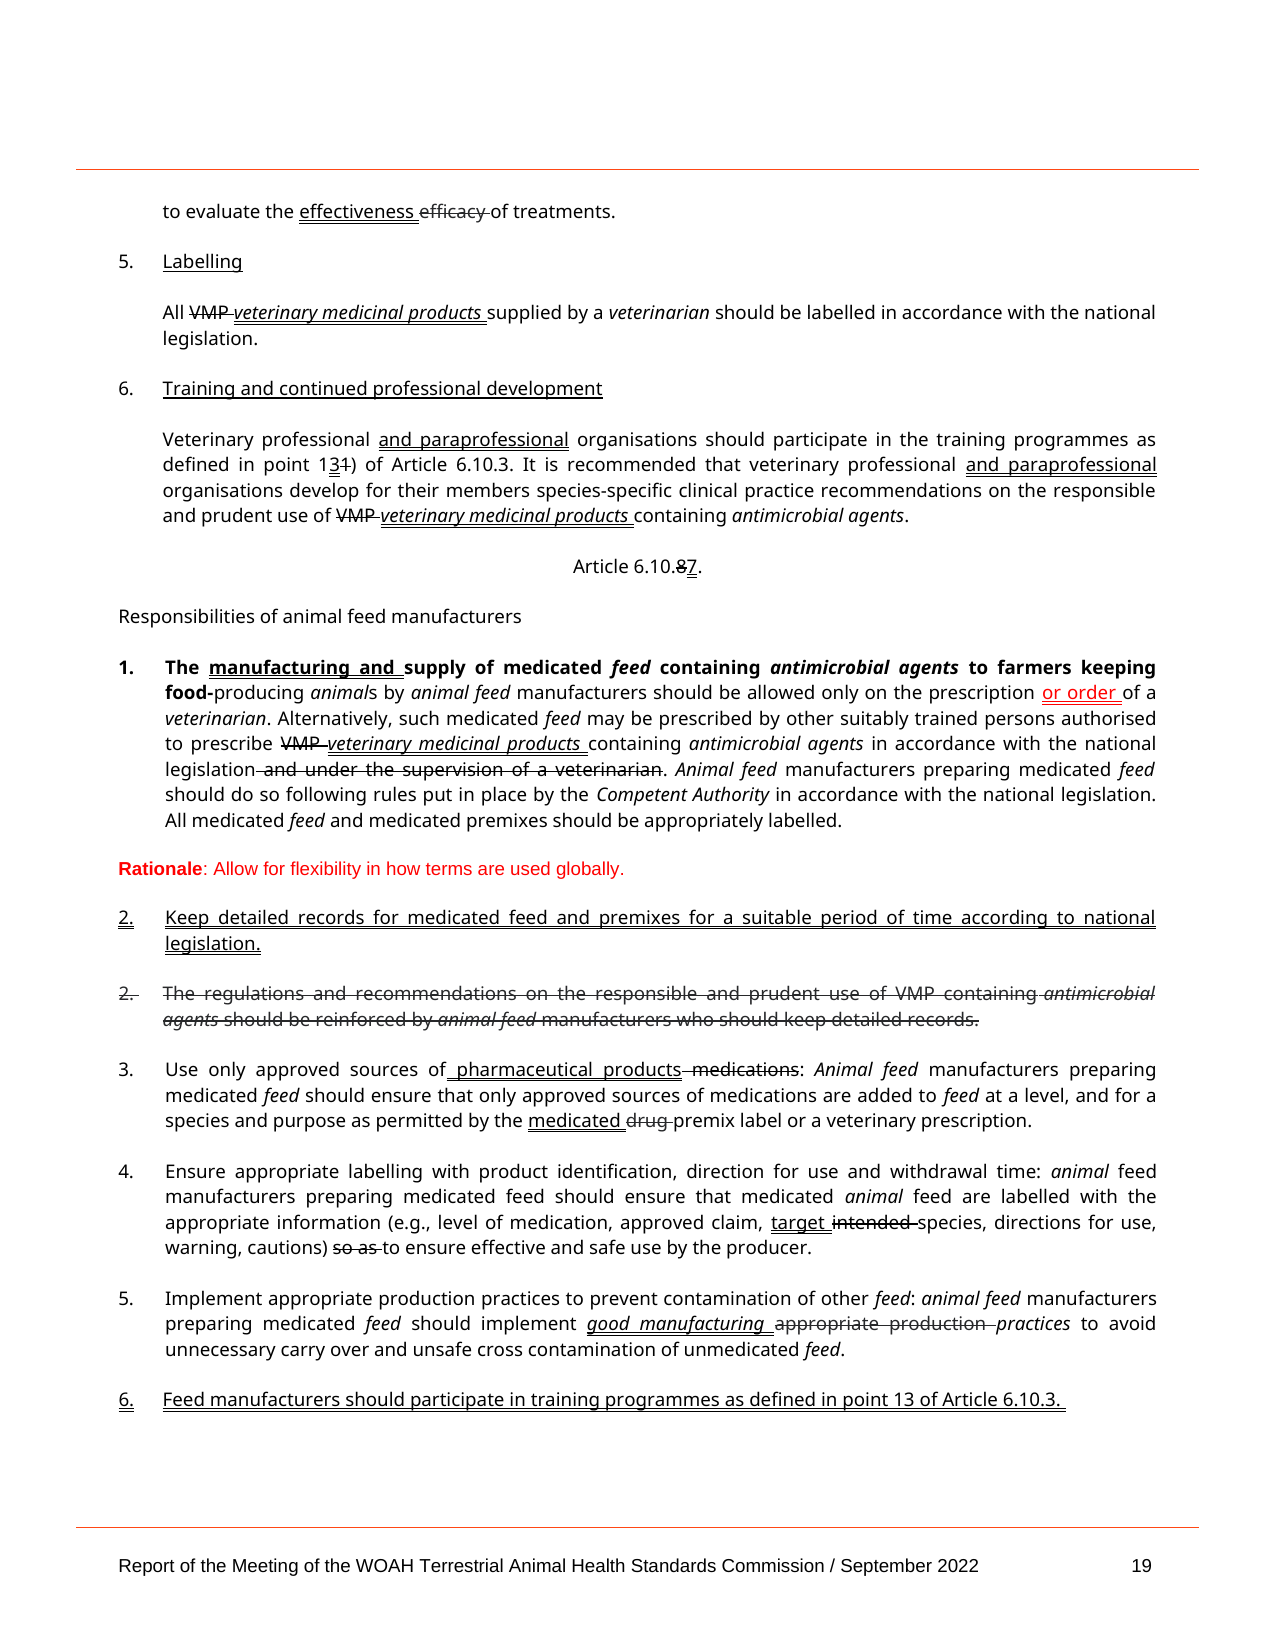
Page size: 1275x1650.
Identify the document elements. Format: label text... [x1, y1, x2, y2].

text Veterinary professional and paraprofessional organisations should participate in the training programmes as defined in point 131) of Article 6.10.3. It is recommended that veterinary professional and paraprofessional organisations develop for their members species-specific clinical practice recommendations on the responsible and prudent use of VMP veterinary medicinal products containing antimicrobial agents. [162, 426, 1157, 528]
text 2. Keep detailed records for medicated feed and premixes for a suitable period of time according to national legislation. [118, 904, 1157, 955]
text Rationale: Allow for flexibility in how terms are used globally. [118, 858, 1157, 879]
text 2. The regulations and recommendations on the responsible and prudent use of VMP containing antimicrobial agents should be reinforced by animal feed manufacturers who should keep detailed records. [118, 980, 1157, 1031]
text 5. Labelling [118, 249, 1157, 274]
text 4. Ensure appropriate labelling with product identification, direction for use and withdrawal time: animal feed manufacturers preparing medicated feed should ensure that medicated animal feed are labelled with the appropriate information (e.g., level of medication, approved claim, target intended species, directions for use, warning, cautions) so as to ensure effective and safe use by the producer. [118, 1158, 1157, 1260]
text 1. The manufacturing and supply of medicated feed containing antimicrobial agents to farmers keeping food-producing animals by animal feed manufacturers should be allowed only on the prescription or order of a veterinarian. Alternatively, such medicated feed may be prescribed by other suitably trained persons authorised to prescribe VMP veterinary medicinal products containing antimicrobial agents in accordance with the national legislation and under the supervision of a veterinarian. Animal feed manufacturers preparing medicated feed should do so following rules put in place by the Competent Authority in accordance with the national legislation. All medicated feed and medicated premixes should be appropriately labelled. [118, 654, 1157, 833]
text 5. Implement appropriate production practices to prevent contamination of other feed: animal feed manufacturers preparing medicated feed should implement good manufacturing appropriate production practices to avoid unnecessary carry over and unsafe cross contamination of unmedicated feed. [118, 1285, 1157, 1362]
text All VMP veterinary medicinal products supplied by a veterinarian should be labelled in accordance with the national legislation. [162, 299, 1157, 350]
text 6. Training and continued professional development [118, 375, 1157, 401]
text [162, 198, 1157, 224]
subtitle Responsibilities of animal feed manufacturers [118, 603, 1157, 629]
text 6. Feed manufacturers should participate in training programmes as defined in point 13 of Article 6.10.3. [118, 1387, 1157, 1412]
text 3. Use only approved sources of pharmaceutical products medications: Animal feed manufacturers preparing medicated feed should ensure that only approved sources of medications are added to feed at a level, and for a species and purpose as permitted by the medicated drug premix label or a veterinary prescription. [118, 1056, 1157, 1133]
subtitle Article 6.10.87. [118, 553, 1157, 578]
